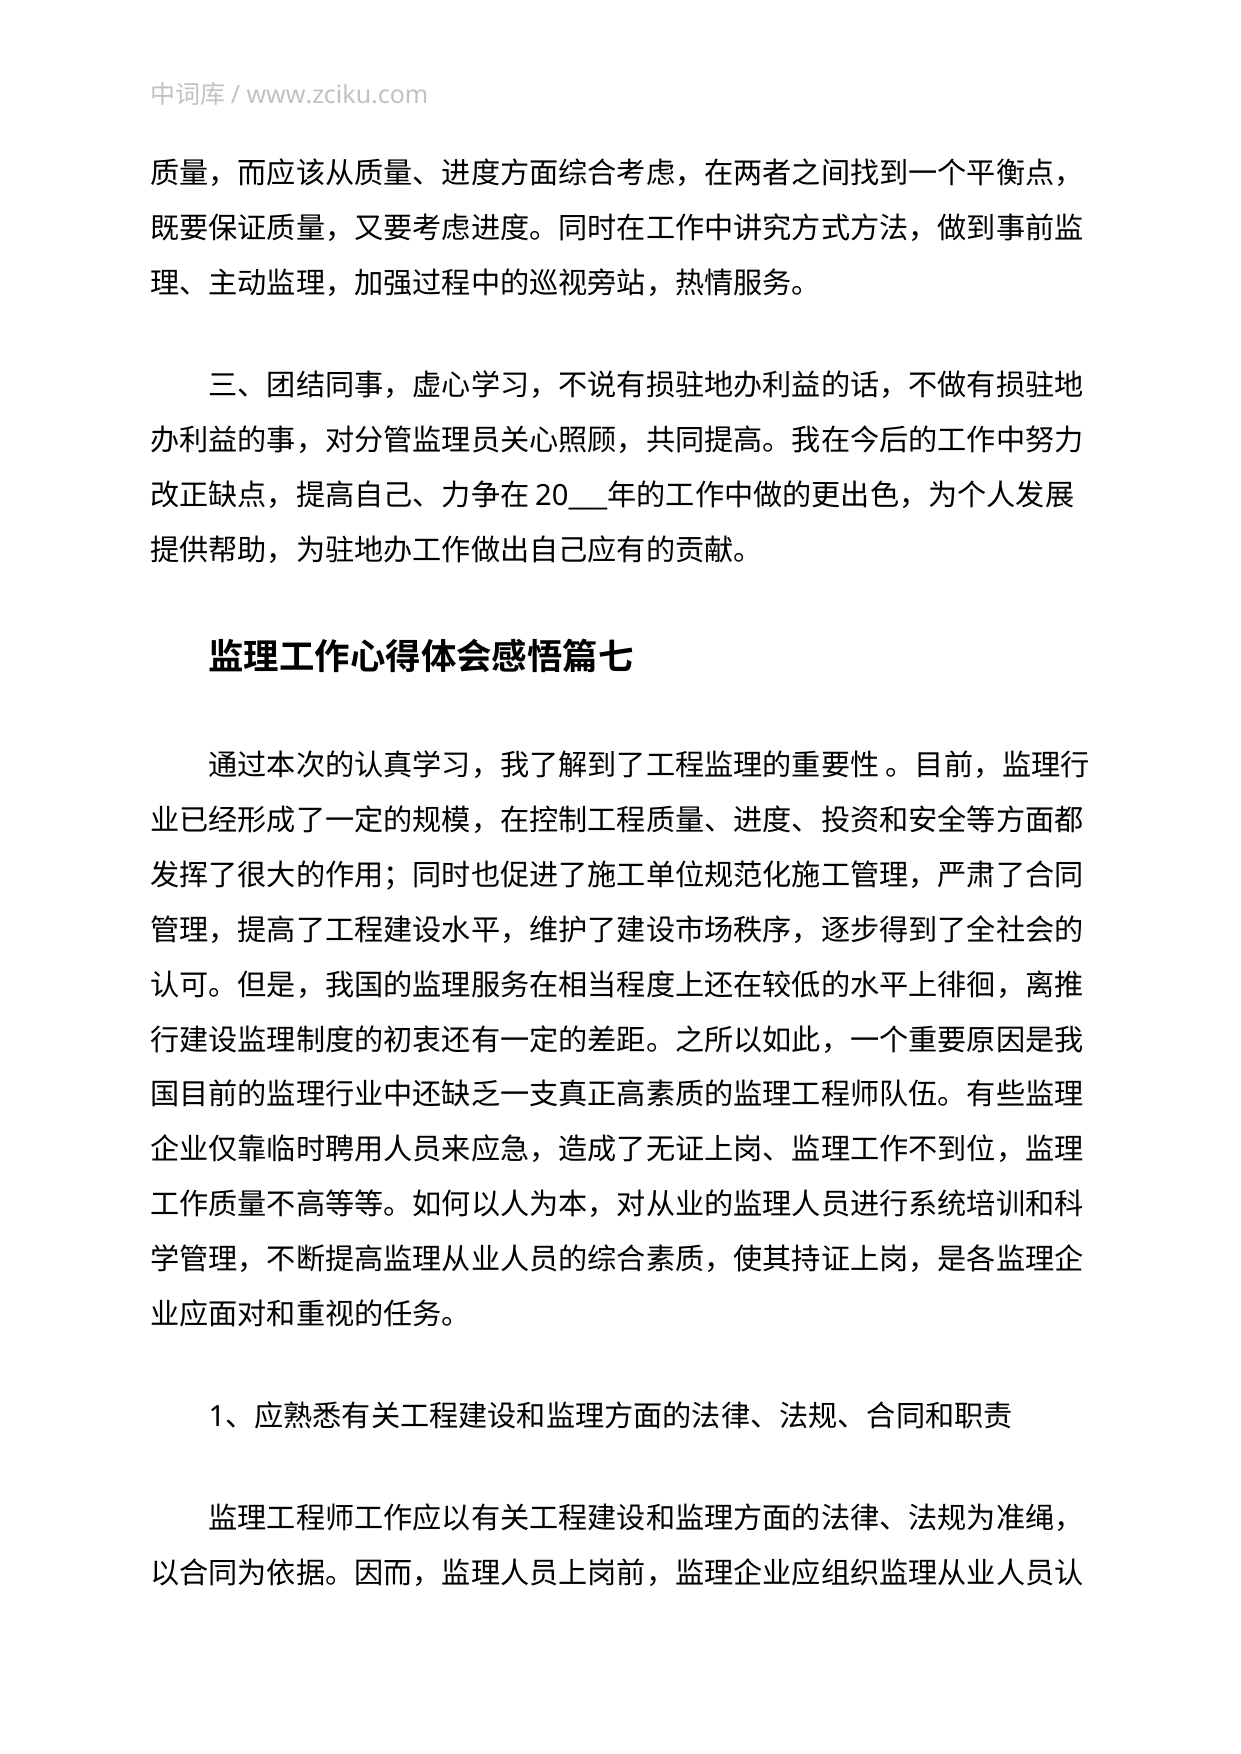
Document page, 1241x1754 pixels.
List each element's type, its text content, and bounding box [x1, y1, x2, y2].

text 1、应熟悉有关工程建设和监理方面的法律、法规、合同和职责 [150, 1392, 1090, 1435]
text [150, 150, 1090, 302]
text 监理工作心得体会感悟篇七 [150, 628, 1090, 679]
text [150, 1494, 1090, 1591]
text 通过本次的认真学习，我了解到了工程监理的重要性 。目前，监理行业已经形成了一定的规模，在控制工程质量、进度、投资和安全等方面都发挥了很大的作用；同时也促进了施工单位规范化施工管理，严肃了合同管理，提高了工程建设水平，维护了建设市场秩序，逐步得到了全社会的认可。但是，我国的监理服务在相当程度上还在较低的水平上徘徊，离推行建设监理制度的初衷还有一定的差距。之所以如此，一个重要原因是我国目前的监理行业中还缺乏一支真正高素质的监理工程师队伍。有些监理企业仅靠临时聘用人员来应急，造成了无证上岗、监理工作不到位，监理工作质量不高等等。如何以人为本，对从业的监理人员进行系统培训和科学管理，不断提高监理从业人员的综合素质，使其持证上岗，是各监理企业应面对和重视的任务。 [150, 742, 1090, 1333]
text 三、团结同事，虚心学习，不说有损驻地办利益的话，不做有损驻地办利益的事，对分管监理员关心照顾，共同提高。我在今后的工作中努力改正缺点，提高自己、力争在20___年的工作中做的更出色，为个人发展提供帮助，为驻地办工作做出自己应有的贡献。 [150, 362, 1090, 569]
